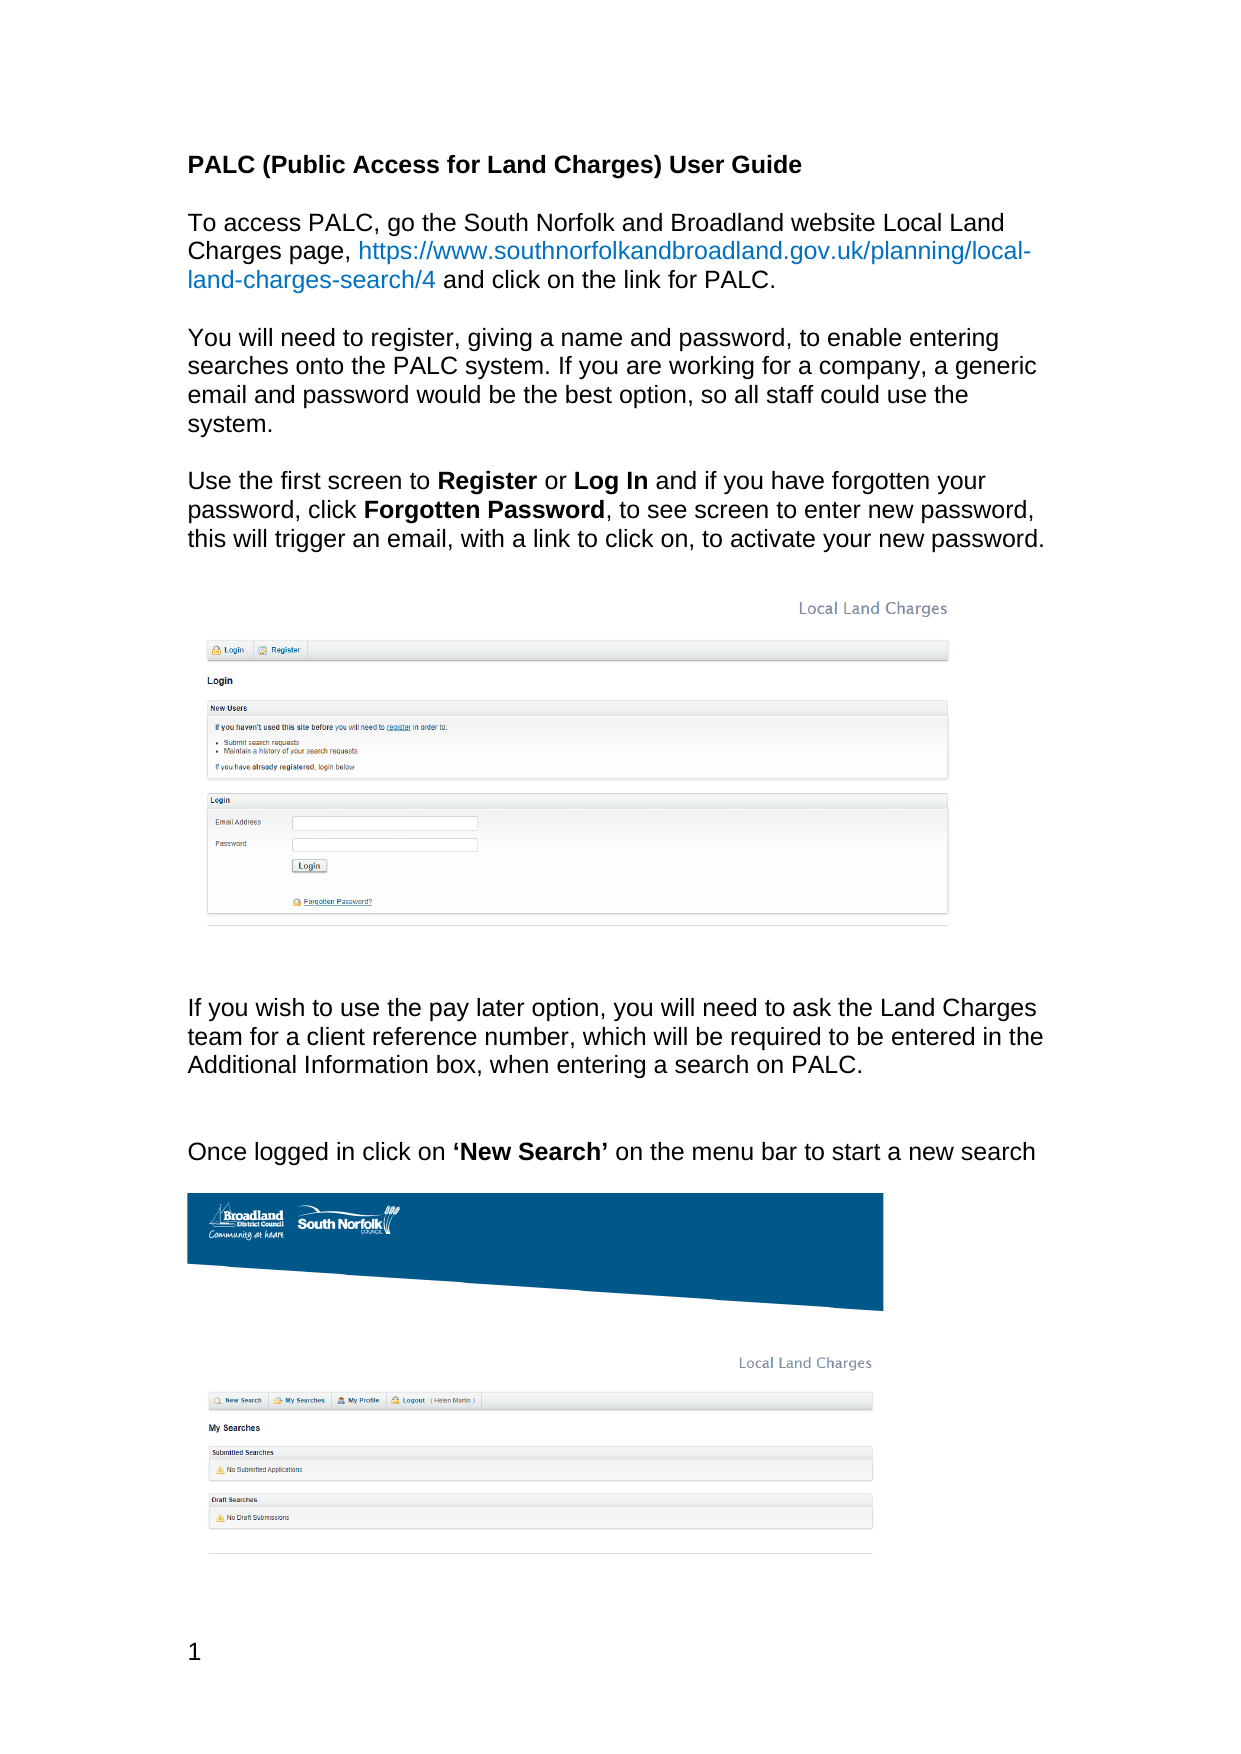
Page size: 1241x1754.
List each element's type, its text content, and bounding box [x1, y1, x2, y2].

text Once logged in click on ‘New Search’ on the menu bar to start a new search [187, 1136, 1053, 1165]
text Use the first screen to Register or Log In and if you have forgotten your password, click Forgotten Password, to see screen to enter new password, this will trigger an email, with a link to click on, to activate your new password. [187, 466, 1053, 552]
text PALC (Public Access for Land Charges) User Guide [187, 150, 1053, 179]
text If you wish to use the pay later option, you will need to ask the Land Charges team for a client reference number, which will be required to be entered in the Additional Information box, when entering a search on PALC. [187, 993, 1053, 1079]
picture [187, 581, 971, 936]
picture [187, 1193, 884, 1560]
text You will need to register, giving a name and password, to enable entering searches onto the PALC system. If you are working for a company, a generic email and password would be the best option, so all staff could use the system. [187, 322, 1053, 437]
text To access PALC, go the South Norfolk and Broadland website Local Land Charges page, https://www.southnorfolkandbroadland.gov.uk/planning/local-land-charges-search/4 and click on the link for PALC. [187, 207, 1053, 294]
